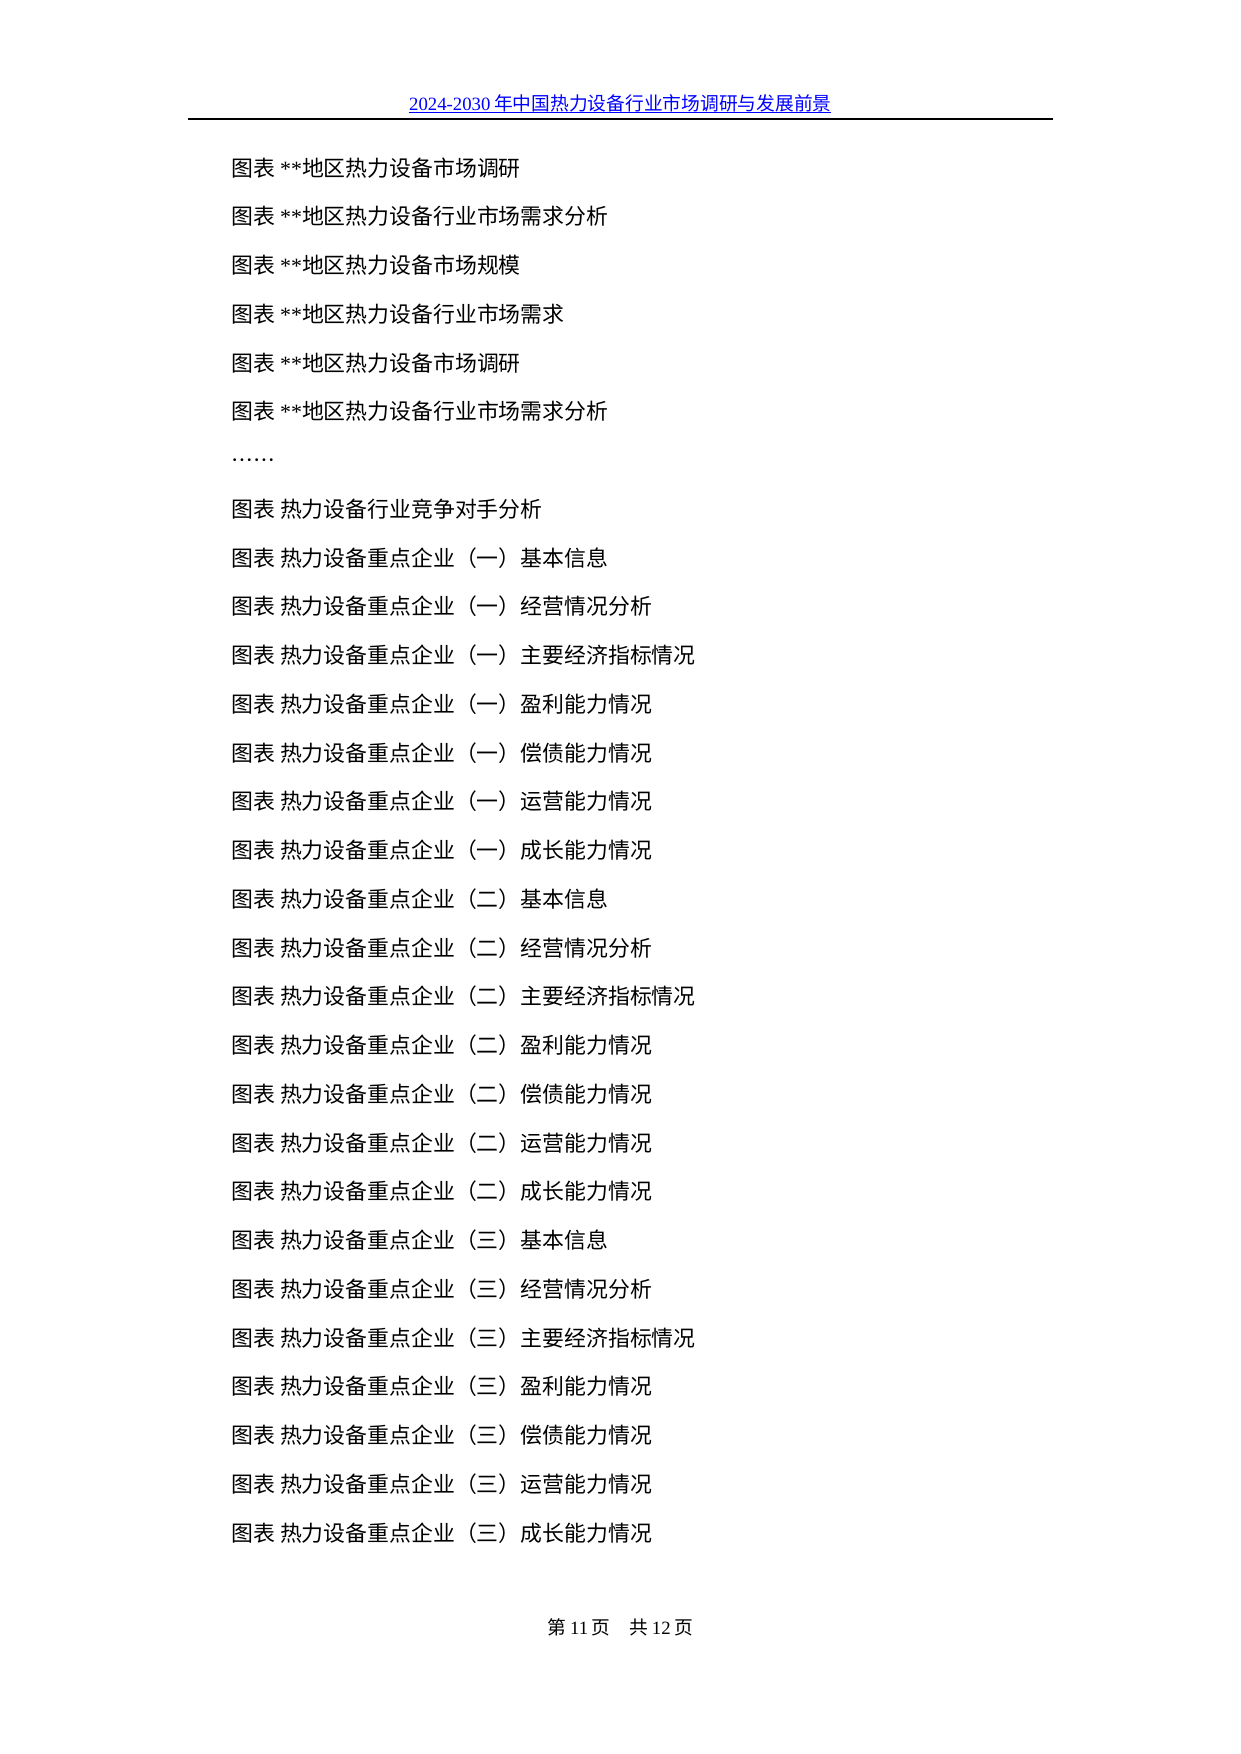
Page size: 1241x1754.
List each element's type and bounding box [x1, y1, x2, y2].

text [187, 150, 1053, 1548]
